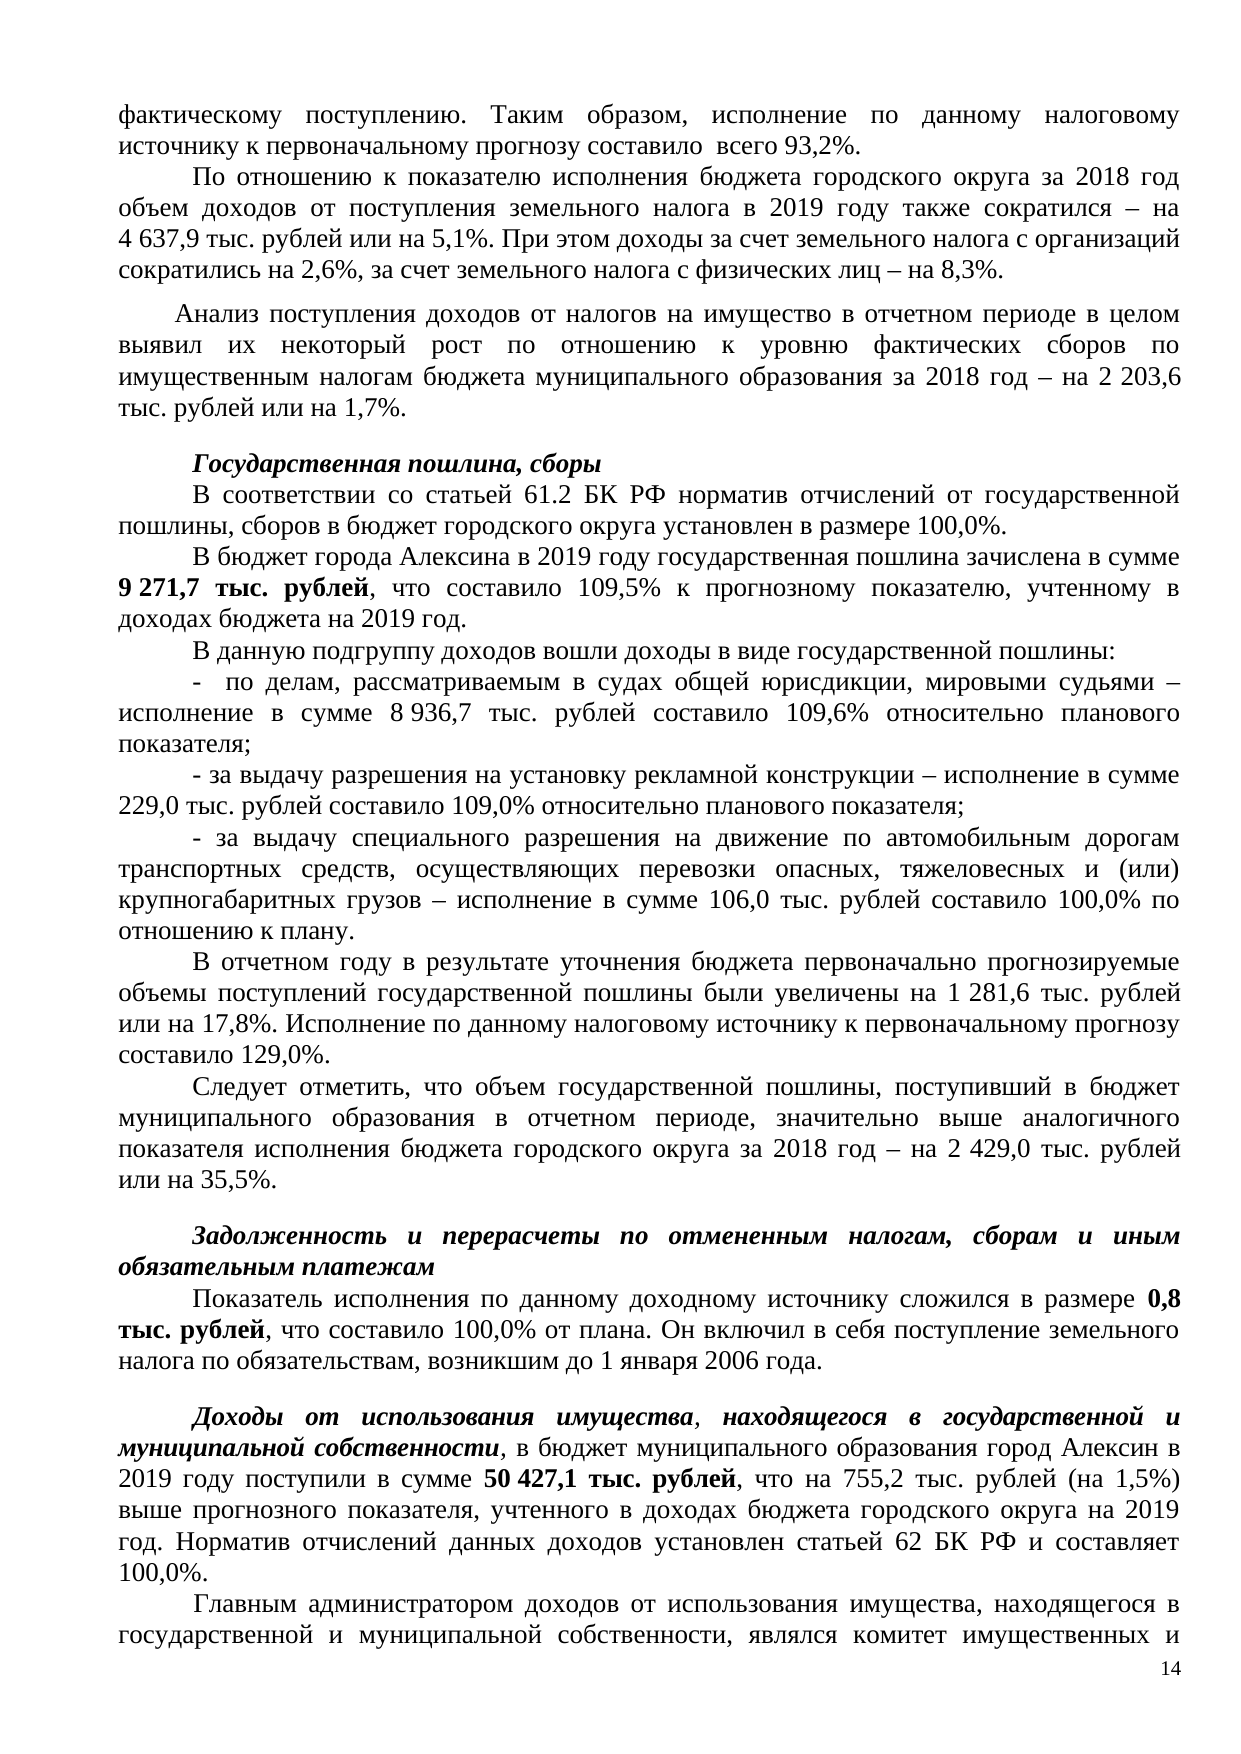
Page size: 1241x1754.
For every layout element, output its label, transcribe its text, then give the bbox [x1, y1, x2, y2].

text Показатель исполнения по данному доходному источнику сложился в размере 0,8 тыс. рублей, что составило 100,0% от плана. Он включил в себя поступление земельного налога по обязательствам, возникшим до 1 января 2006 года. [118, 1282, 1181, 1375]
text - по делам, рассматриваемым в судах общей юрисдикции, мировыми судьями – исполнение в сумме 8 936,7 тыс. рублей составило 109,6% относительно планового показателя; [118, 665, 1181, 758]
text Следует отметить, что объем государственной пошлины, поступивший в бюджет муниципального образования в отчетном периоде, значительно выше аналогичного показателя исполнения бюджета городского округа за 2018 год – на 2 429,0 тыс. рублей или на 35,5%. [118, 1070, 1181, 1194]
text Государственная пошлина, сборы [118, 447, 1181, 478]
text Задолженность и перерасчеты по отмененным налогам, сборам и иным обязательным платежам [118, 1219, 1181, 1282]
text В данную подгруппу доходов вошли доходы в виде государственной пошлины: [118, 634, 1181, 665]
text Анализ поступления доходов от налогов на имущество в отчетном периоде в целом выявил их некоторый рост по отношению к уровню фактических сборов по имущественным налогам бюджета муниципального образования за 2018 год – на 2 203,6 тыс. рублей или на 1,7%. [118, 297, 1181, 422]
text Доходы от использования имущества, находящегося в государственной и муниципальной собственности, в бюджет муниципального образования город Алексин в 2019 году поступили в сумме 50 427,1 тыс. рублей, что на 755,2 тыс. рублей (на 1,5%) выше прогнозного показателя, учтенного в доходах бюджета городского округа на 2019 год. Норматив отчислений данных доходов установлен статьей 62 БК РФ и составляет 100,0%. [118, 1400, 1181, 1587]
text - за выдачу специального разрешения на движение по автомобильным дорогам транспортных средств, осуществляющих перевозки опасных, тяжеловесных и (или) крупногабаритных грузов – исполнение в сумме 106,0 тыс. рублей составило 100,0% по отношению к плану. [118, 821, 1181, 945]
text В соответствии со статьей 61.2 БК РФ норматив отчислений от государственной пошлины, сборов в бюджет городского округа установлен в размере 100,0%. [118, 478, 1181, 540]
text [118, 98, 1181, 160]
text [118, 1587, 1181, 1649]
text В отчетном году в результате уточнения бюджета первоначально прогнозируемые объемы поступлений государственной пошлины были увеличены на 1 281,6 тыс. рублей или на 17,8%. Исполнение по данному налоговому источнику к первоначальному прогнозу составило 129,0%. [118, 945, 1181, 1070]
text По отношению к показателю исполнения бюджета городского округа за 2018 год объем доходов от поступления земельного налога в 2019 году также сократился – на 4 637,9 тыс. рублей или на 5,1%. При этом доходы за счет земельного налога с организаций сократились на 2,6%, за счет земельного налога с физических лиц – на 8,3%. [118, 160, 1181, 285]
text В бюджет города Алексина в 2019 году государственная пошлина зачислена в сумме 9 271,7 тыс. рублей, что составило 109,5% к прогнозному показателю, учтенному в доходах бюджета на 2019 год. [118, 540, 1181, 634]
text - за выдачу разрешения на установку рекламной конструкции – исполнение в сумме 229,0 тыс. рублей составило 109,0% относительно планового показателя; [118, 758, 1181, 821]
